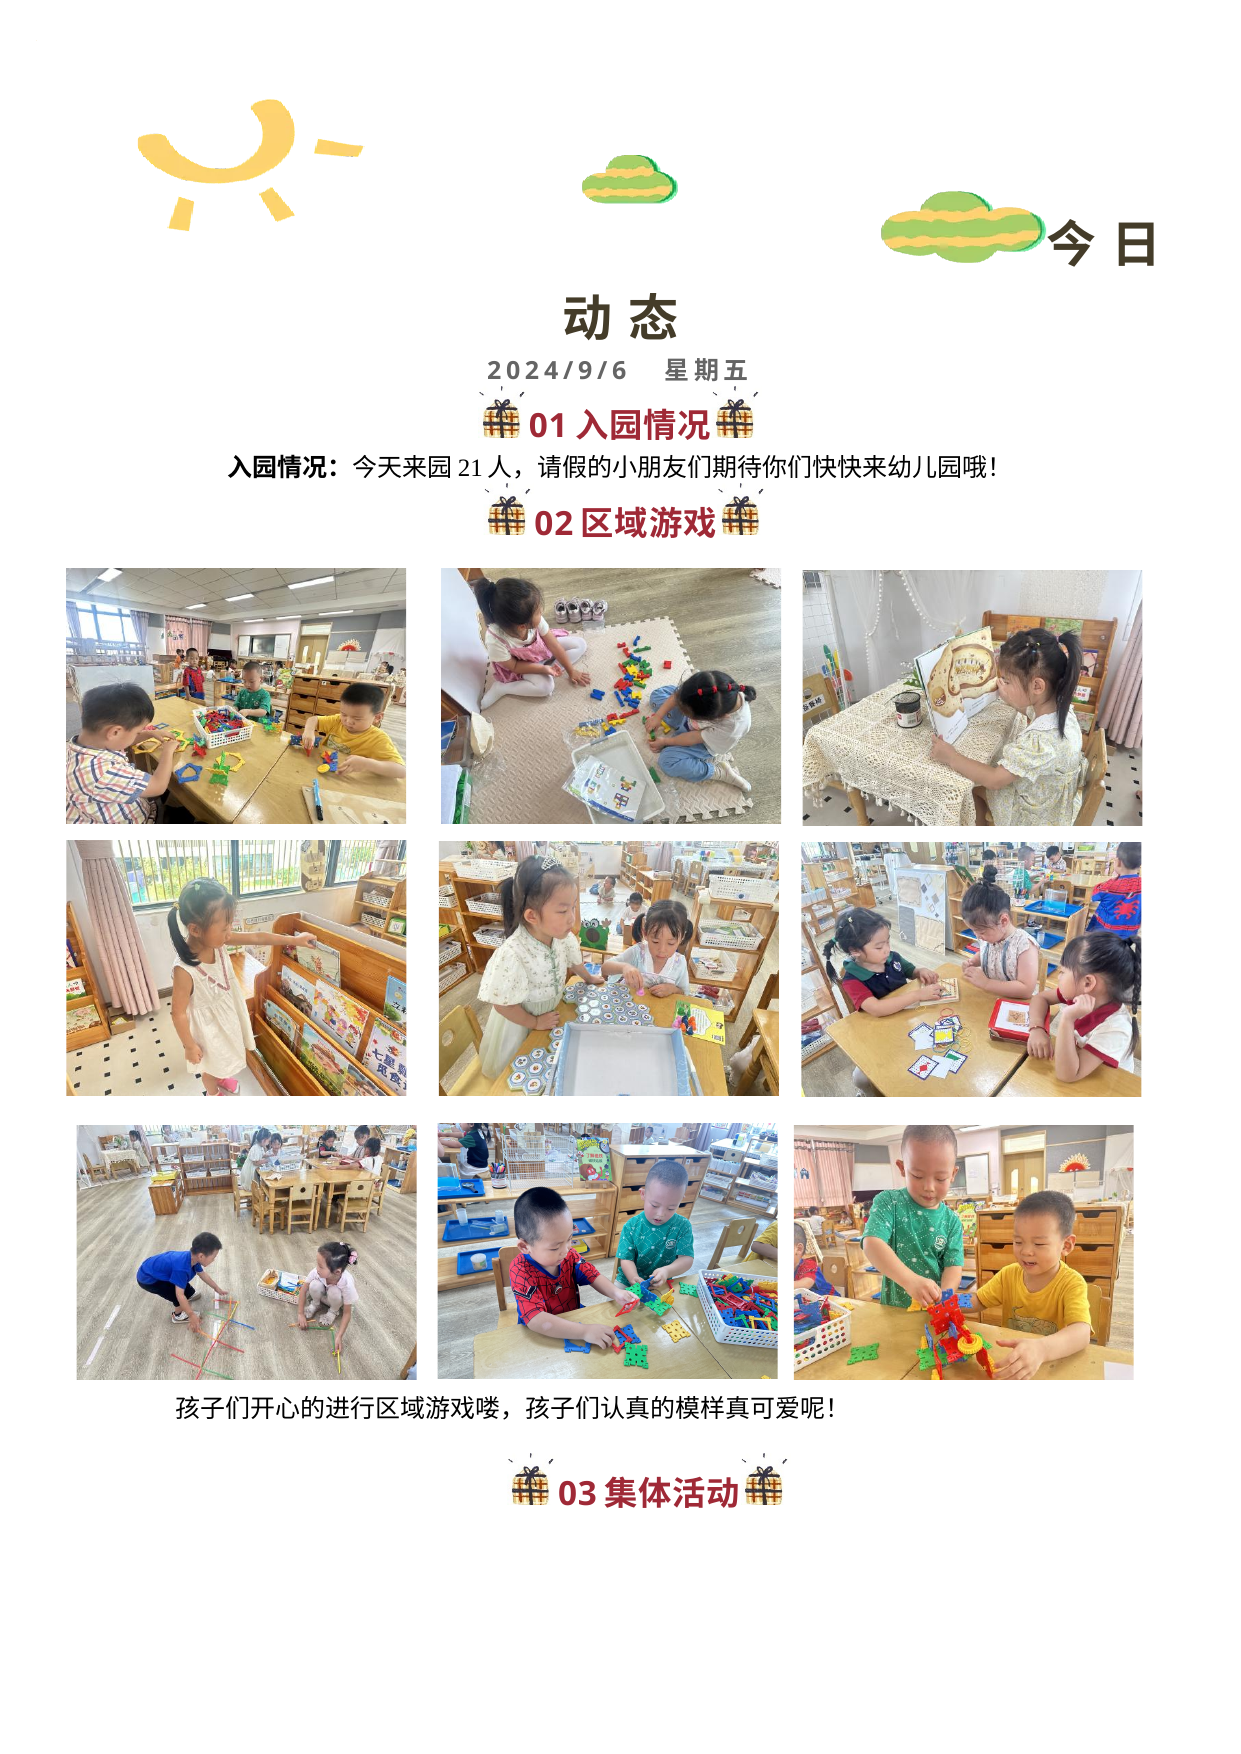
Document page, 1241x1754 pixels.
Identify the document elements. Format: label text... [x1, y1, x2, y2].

picture [793, 1125, 1134, 1380]
picture [478, 386, 529, 438]
picture [717, 483, 768, 535]
text 2024/9/6 星期五 [75, 351, 1165, 387]
picture [802, 570, 1143, 826]
picture [66, 840, 407, 1096]
picture [76, 1125, 417, 1380]
picture [507, 1453, 558, 1505]
text 入园情况：今天来园21人，请假的小朋友们期待你们快快来幼儿园哦！ [75, 448, 1165, 484]
picture [741, 1453, 792, 1505]
picture [483, 483, 535, 535]
text 03集体活动 [75, 1454, 1165, 1515]
picture [801, 842, 1142, 1097]
list 孩子们开心的进行区域游戏喽，孩子们认真的模样真可爱呢！ [75, 1388, 1165, 1425]
picture [441, 568, 782, 824]
text 01入园情况 [75, 387, 1165, 448]
picture [137, 99, 1047, 263]
text 02区域游戏 [75, 484, 1165, 545]
picture [66, 568, 407, 824]
picture [438, 841, 779, 1096]
picture [437, 1123, 778, 1379]
picture [711, 386, 763, 438]
